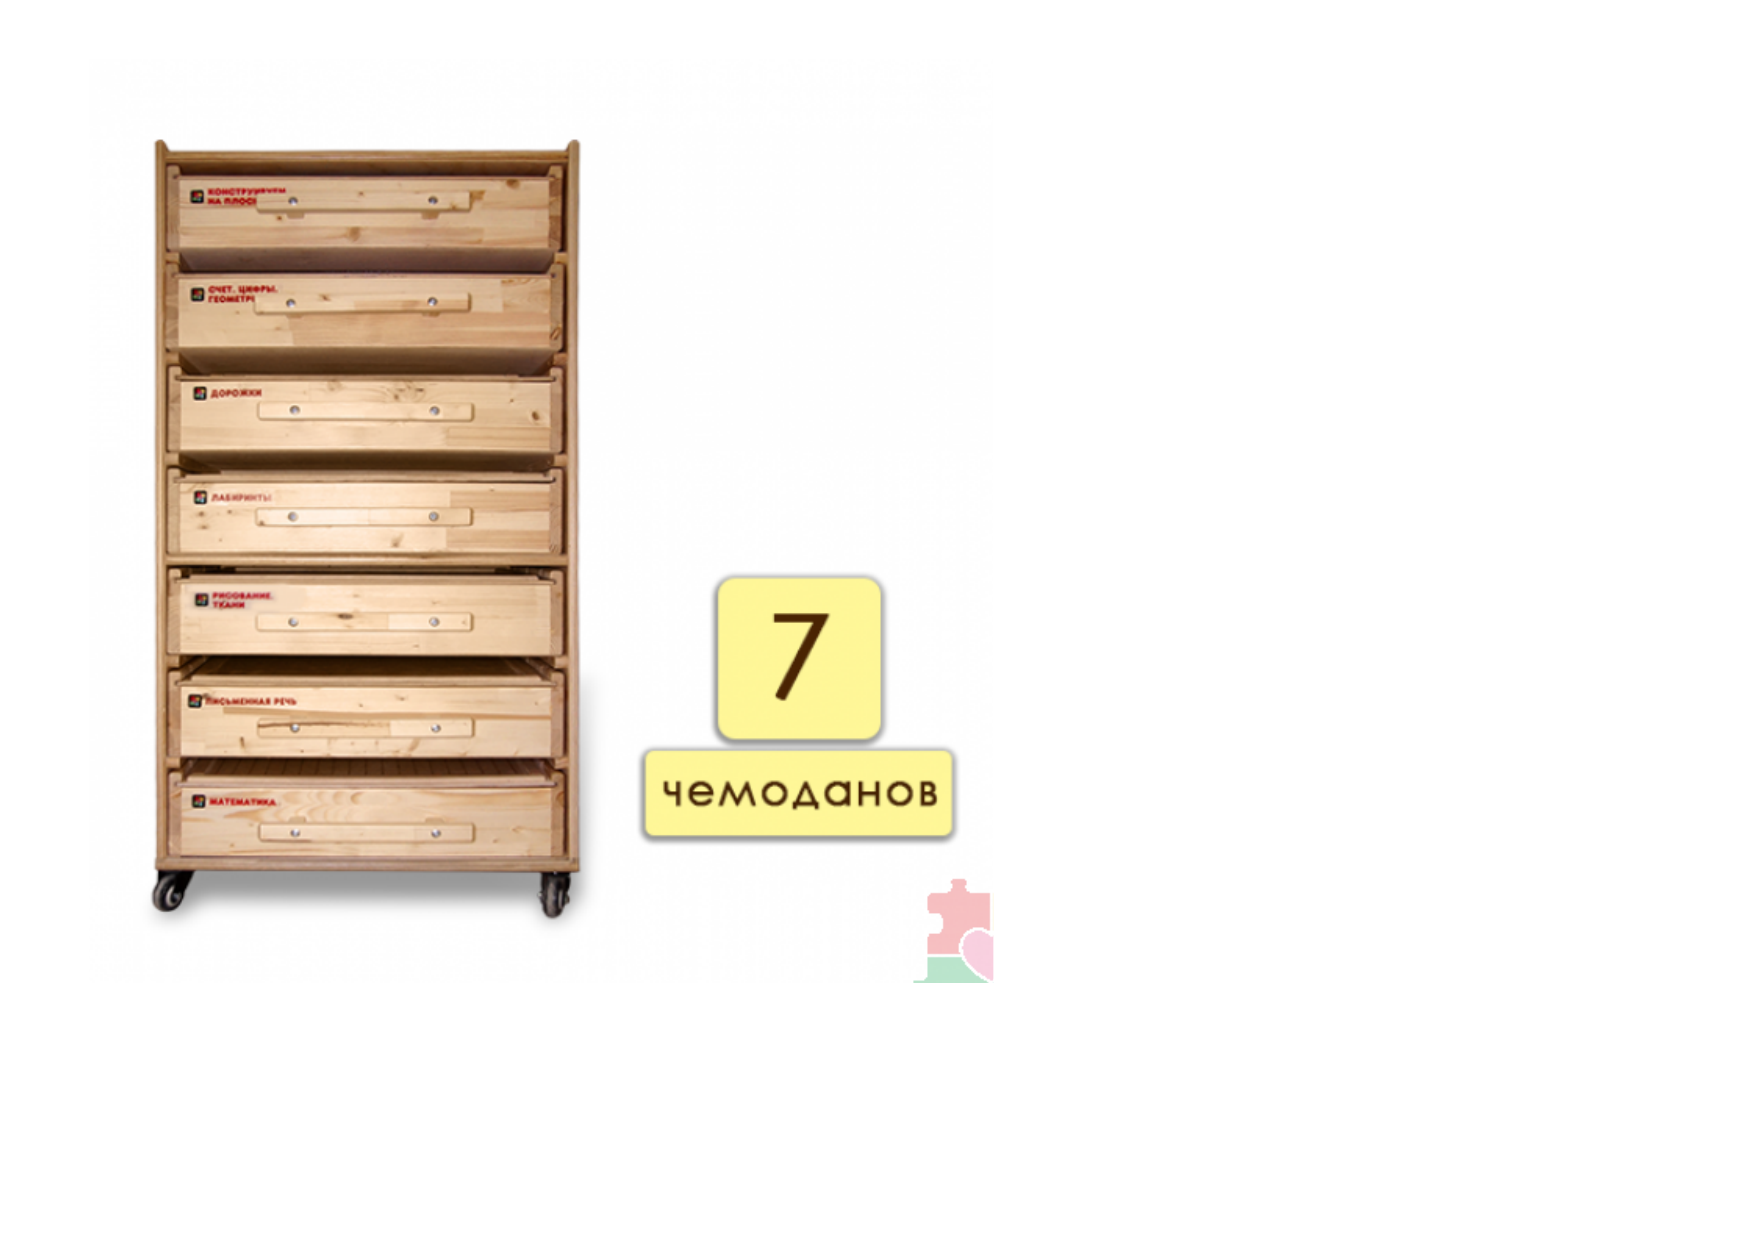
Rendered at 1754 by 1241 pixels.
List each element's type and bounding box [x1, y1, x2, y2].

picture [88, 59, 994, 983]
